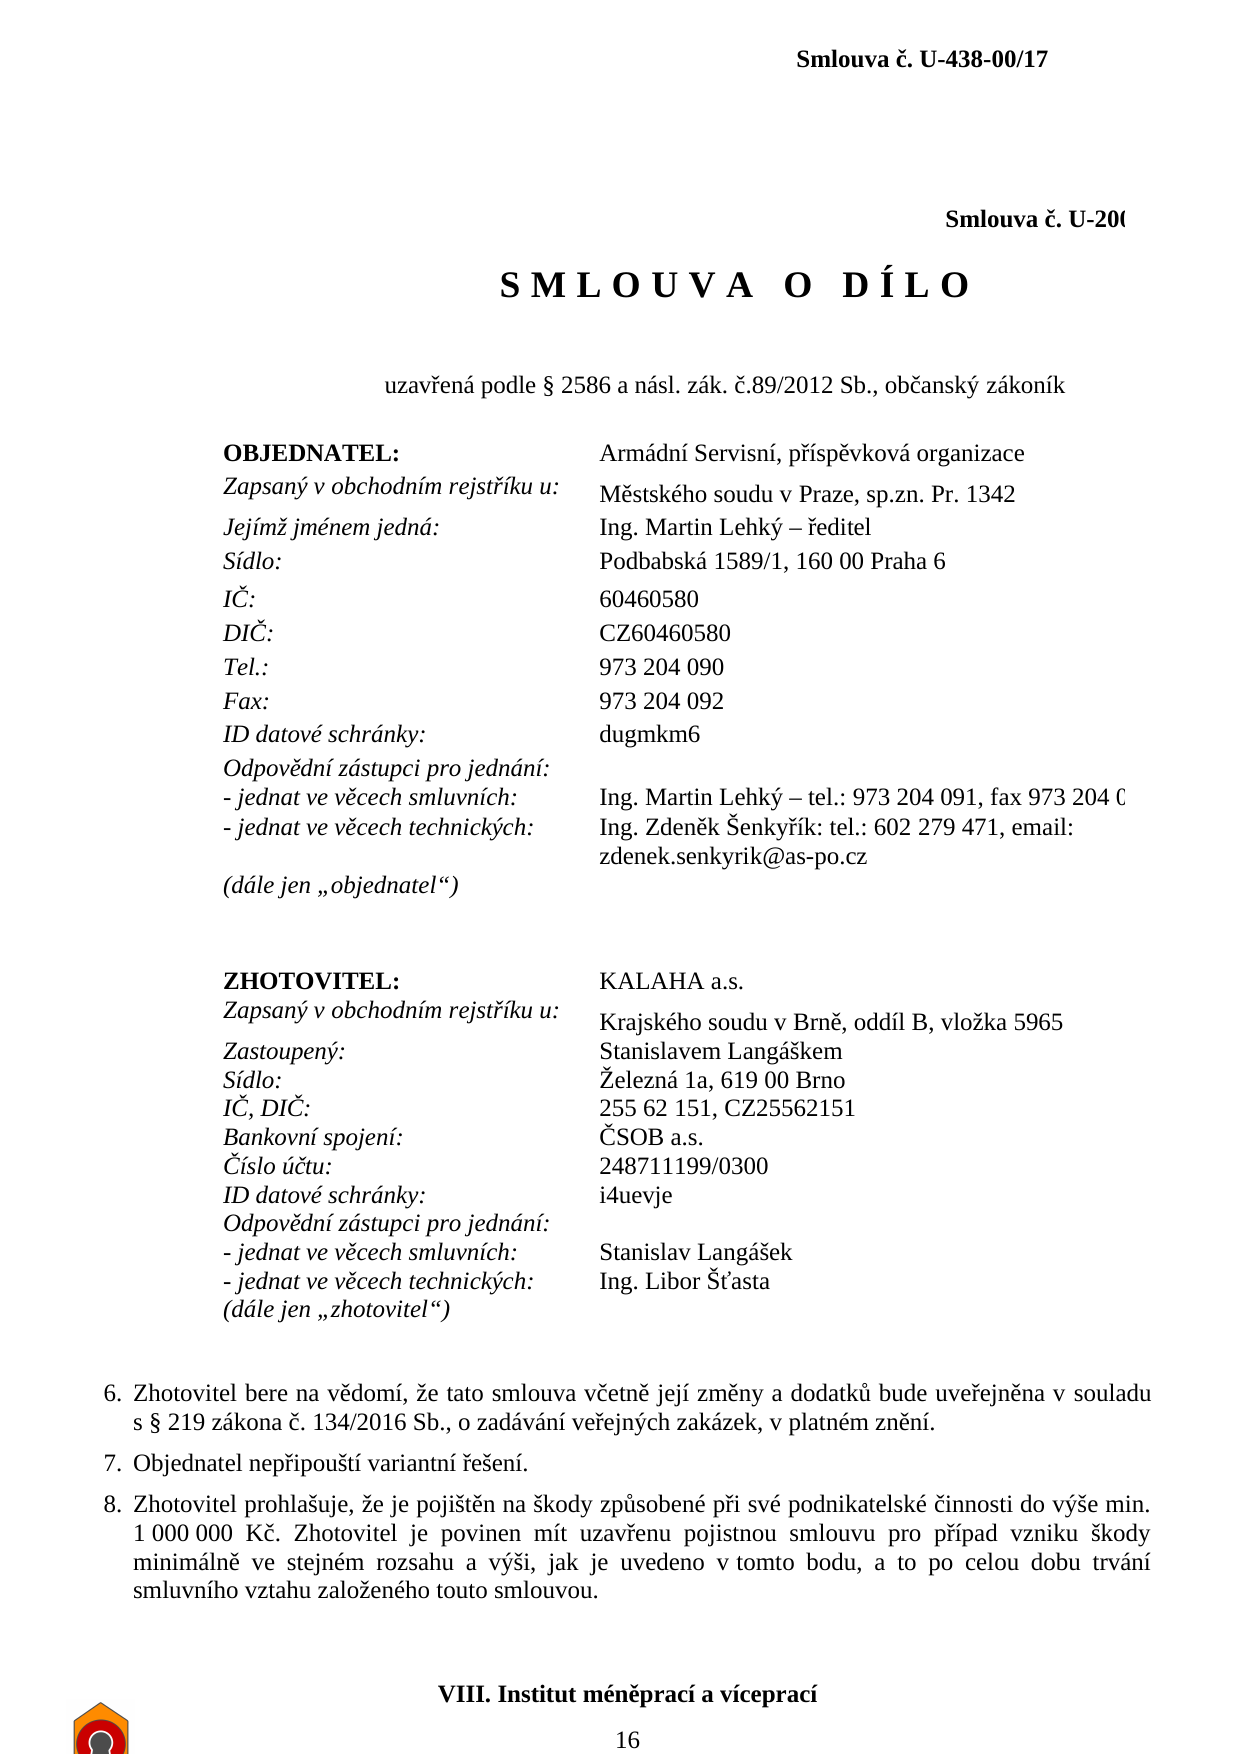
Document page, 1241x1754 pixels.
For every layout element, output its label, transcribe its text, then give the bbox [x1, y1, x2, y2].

list Zhotovitel prohlašuje, že je pojištěn na škody způsobené při své podnikatelské činnosti do výše min. 1 000 000 Kč. Zhotovitel je povinen mít uzavřenu pojistnou smlouvu pro případ vzniku škody minimálně ve stejném rozsahu a výši, jak je uvedeno v tomto bodu, a to po celou dobu trvání smluvního vztahu založeného touto smlouvou. [103, 1489, 1152, 1604]
list Zhotovitel bere na vědomí, že tato smlouva včetně její změny a dodatků bude uveřejněna v souladu s § 219 zákona č. 134/2016 Sb., o zadávání veřejných zakázek, v platném znění. [103, 1378, 1152, 1436]
list Objednatel nepřipouští variantní řešení. [103, 1448, 1152, 1477]
picture [65, 1699, 136, 1754]
subtitle VIII. Institut méněprací a víceprací [103, 1679, 1152, 1708]
